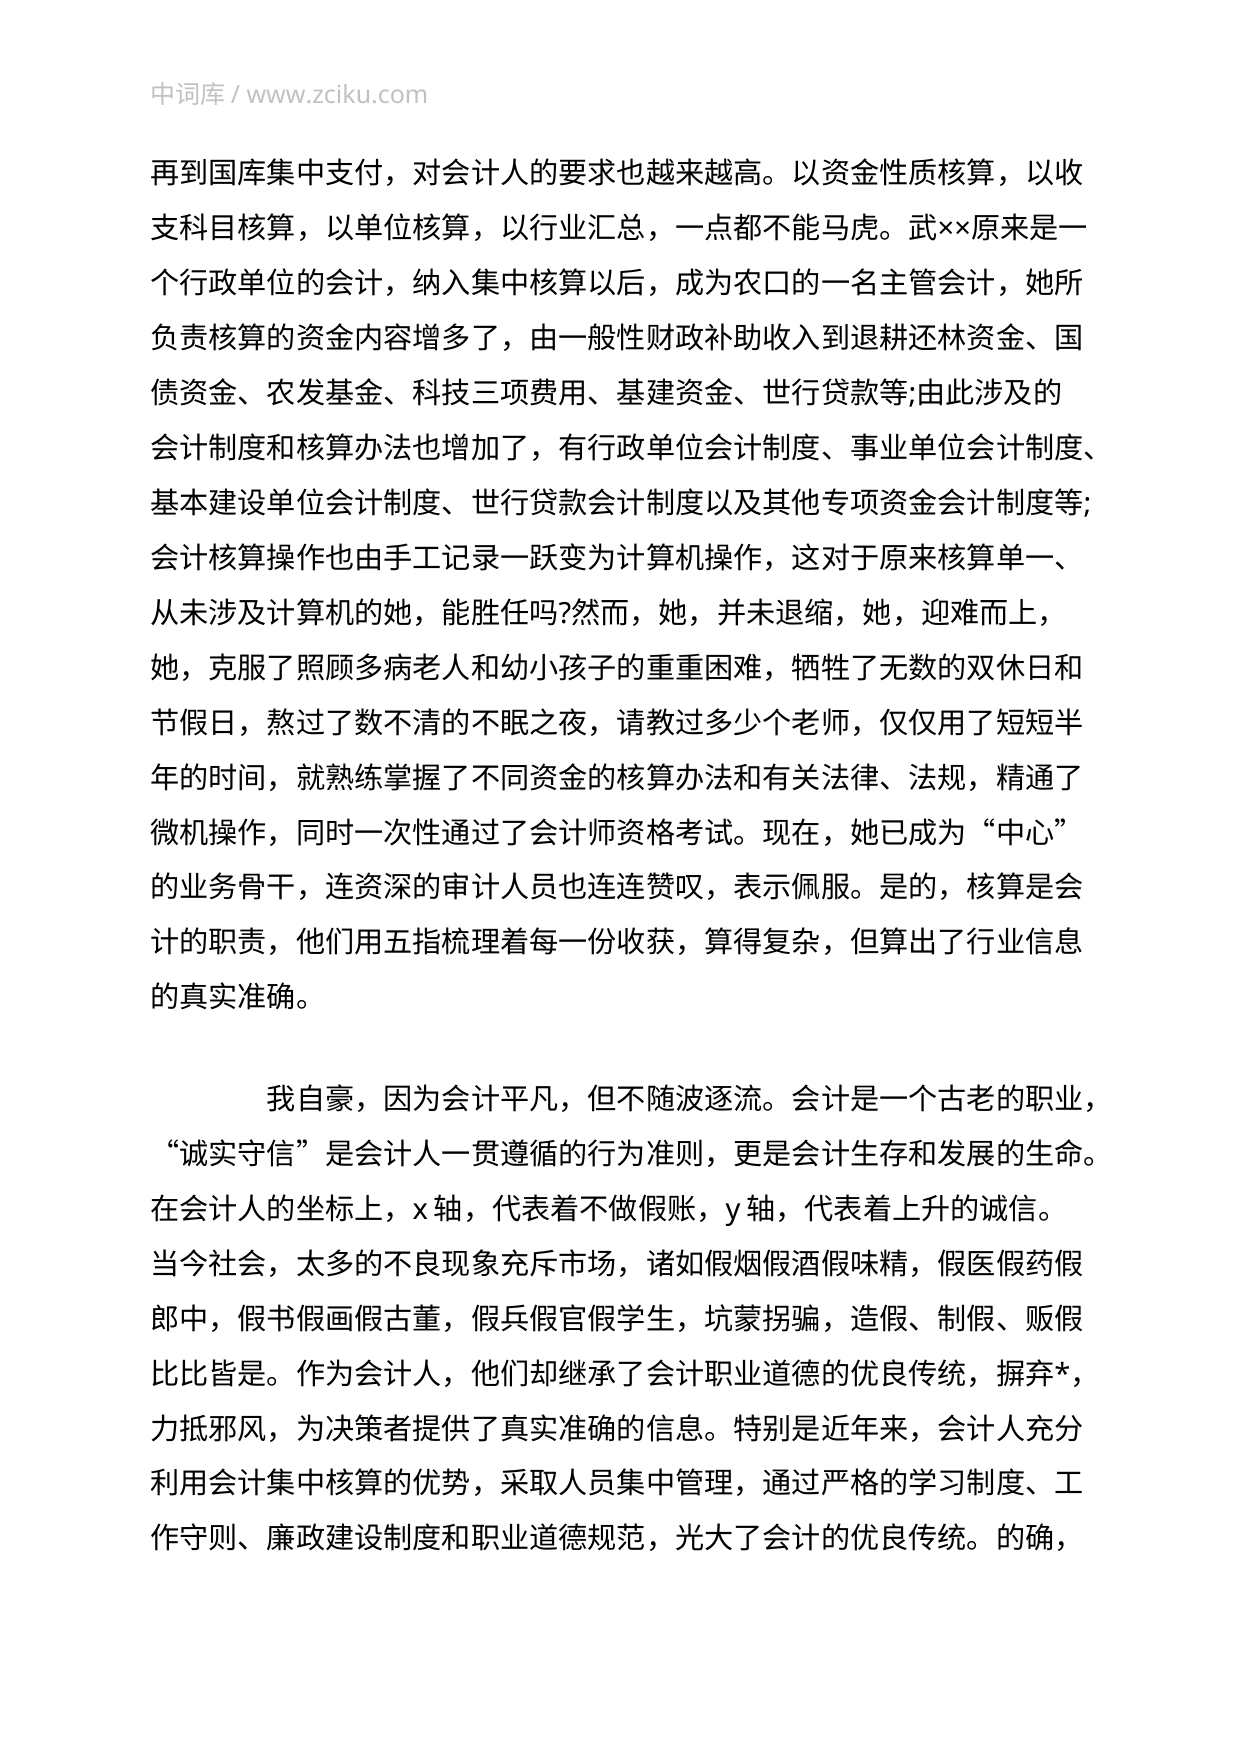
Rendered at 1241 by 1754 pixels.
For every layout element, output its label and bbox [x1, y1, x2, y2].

text [150, 1076, 1090, 1557]
text [150, 150, 1090, 1016]
